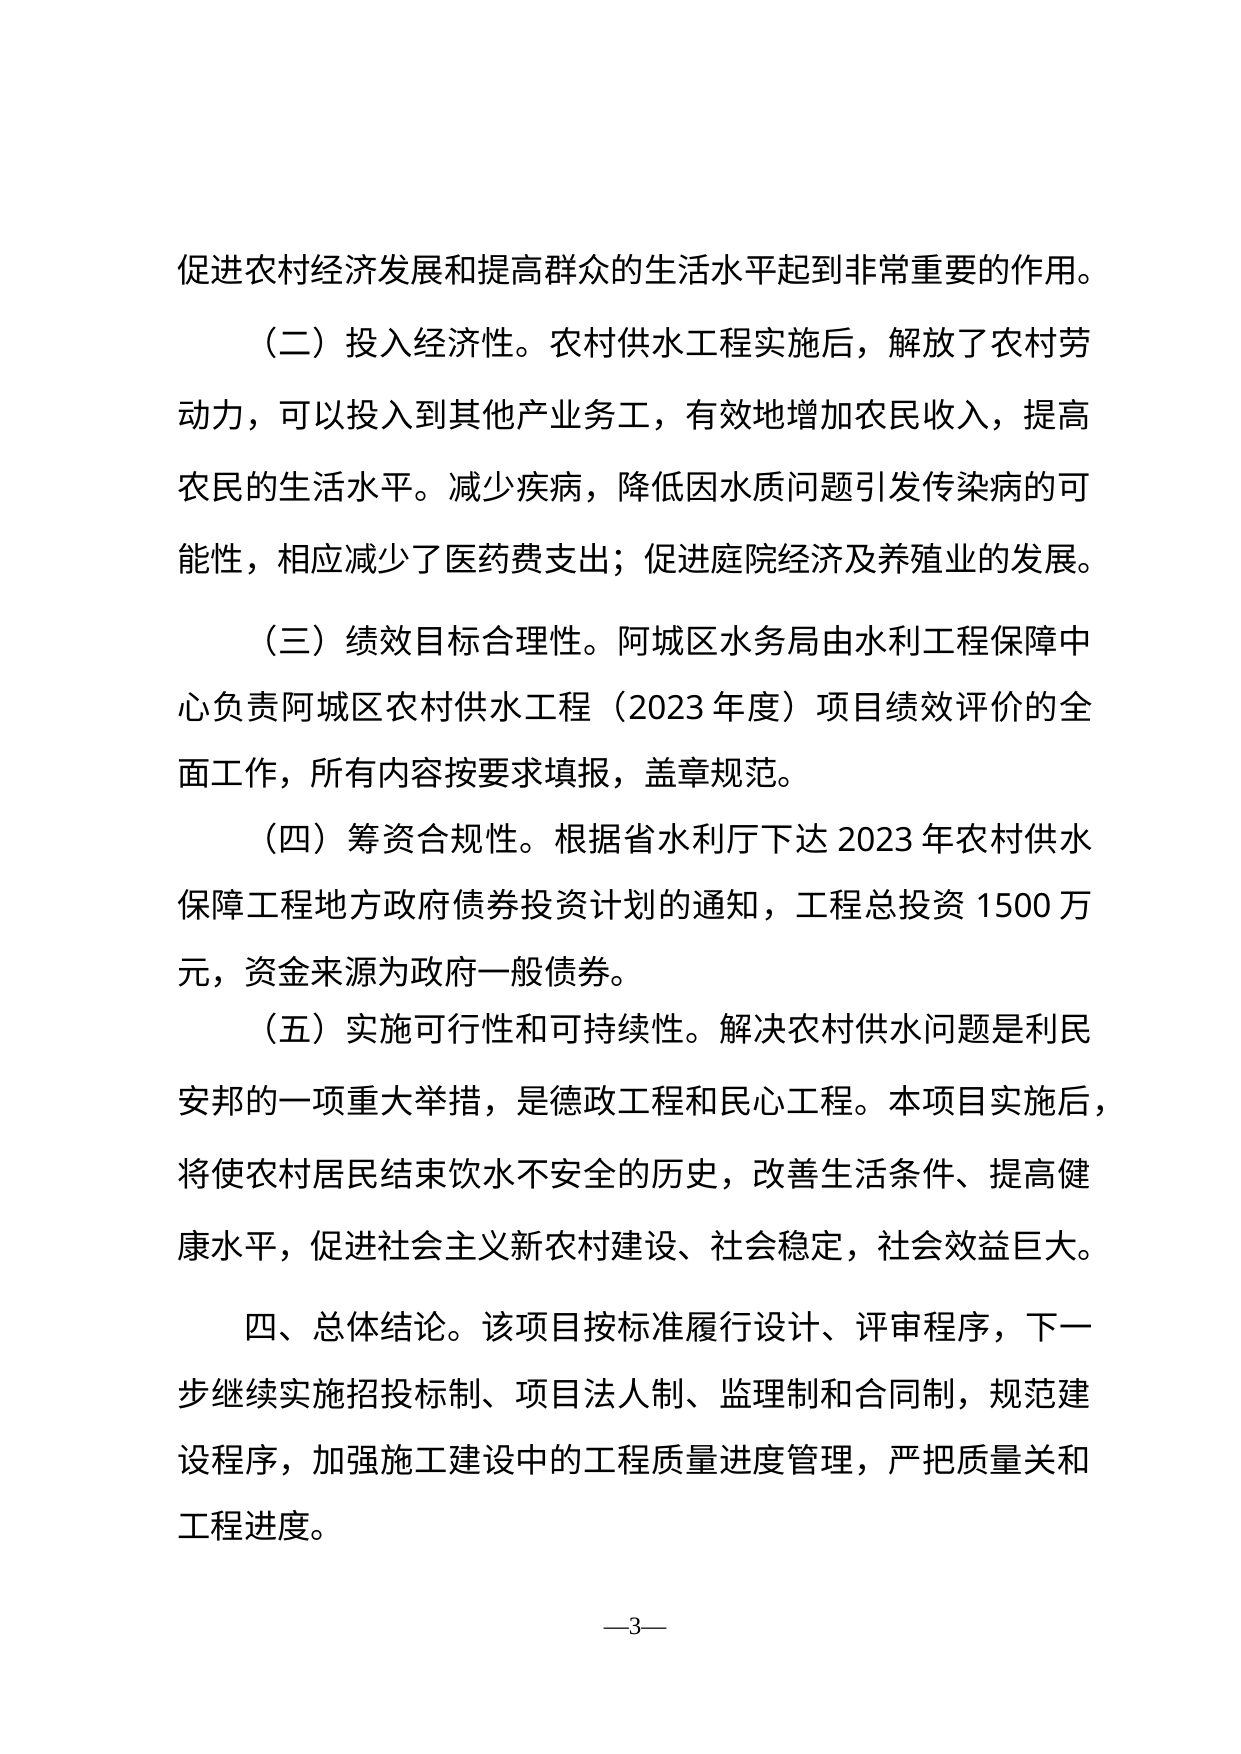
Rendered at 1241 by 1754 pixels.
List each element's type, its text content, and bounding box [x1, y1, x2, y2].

text 四、总体结论。该项目按标准履行设计、评审程序，下一步继续实施招投标制、项目法人制、监理制和合同制，规范建设程序，加强施工建设中的工程质量进度管理，严把质量关和工程进度。 [177, 1292, 1092, 1557]
text （四）筹资合规性。根据省水利厅下达2023年农村供水保障工程地方政府债券投资计划的通知，工程总投资1500万元，资金来源为政府一般债券。 [177, 804, 1092, 1003]
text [177, 244, 1092, 292]
text （五）实施可行性和可持续性。解决农村供水问题是利民安邦的一项重大举措，是德政工程和民心工程。本项目实施后，将使农村居民结束饮水不安全的历史，改善生活条件、提高健康水平，促进社会主义新农村建设、社会稳定，社会效益巨大。 [177, 1003, 1092, 1268]
text （三）绩效目标合理性。阿城区水务局由水利工程保障中心负责阿城区农村供水工程（2023年度）项目绩效评价的全面工作，所有内容按要求填报，盖章规范。 [177, 605, 1092, 804]
text （二）投入经济性。农村供水工程实施后，解放了农村劳动力，可以投入到其他产业务工，有效地增加农民收入，提高农民的生活水平。减少疾病，降低因水质问题引发传染病的可能性，相应减少了医药费支出；促进庭院经济及养殖业的发展。 [177, 316, 1092, 581]
